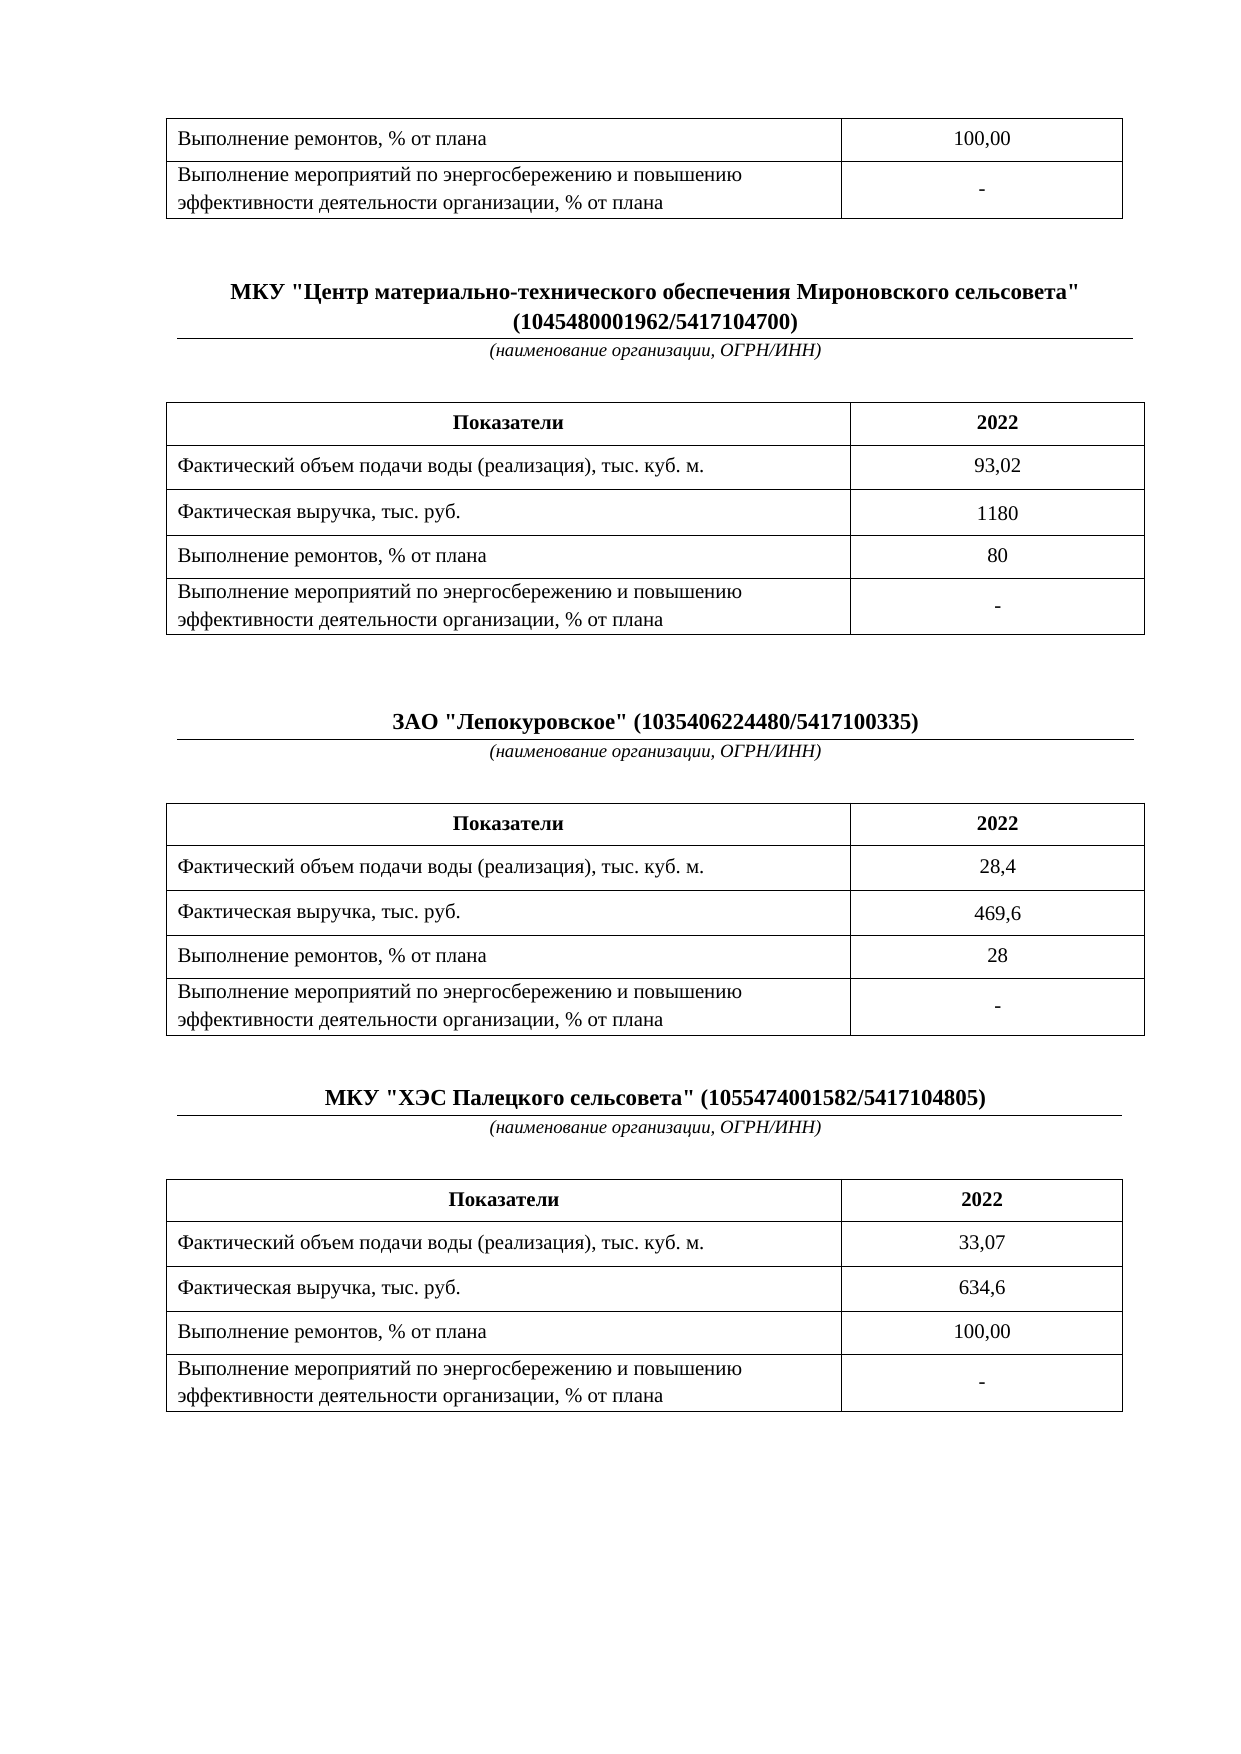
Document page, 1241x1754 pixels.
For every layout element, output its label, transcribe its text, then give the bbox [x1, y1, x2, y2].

table_cell Выполнение ремонтов, % от плана [167, 936, 850, 978]
table_cell 1180 [851, 490, 1144, 535]
table_cell Выполнение ремонтов, % от плана [167, 1312, 841, 1354]
table_cell 634,6 [842, 1267, 1122, 1311]
table_cell (наименование организации, ОГРН/ИНН) [177, 339, 1133, 402]
table_cell - [851, 979, 1144, 1035]
table_cell 28,4 [851, 846, 1144, 890]
table_cell 2022 [851, 804, 1144, 845]
table_cell Выполнение ремонтов, % от плана [167, 536, 850, 578]
table_cell Показатели [167, 403, 850, 444]
table_cell 2022 [851, 403, 1144, 444]
table_cell Показатели [167, 1180, 841, 1221]
table_cell Выполнение ремонтов, % от плана [167, 119, 841, 161]
table_cell Выполнение мероприятий по энергосбережению и повышению эффективности деятельности организации, % от плана [167, 162, 841, 218]
table_cell [166, 635, 1145, 803]
table_cell Фактическая выручка, тыс. руб. [167, 1267, 841, 1311]
table_cell 28 [851, 936, 1144, 978]
table_cell 80 [851, 536, 1144, 578]
table_cell - [851, 579, 1144, 634]
table_cell 100,00 [842, 119, 1122, 161]
table_cell 2022 [842, 1180, 1122, 1221]
table_cell 93,02 [851, 446, 1144, 489]
table_cell Фактический объем подачи воды (реализация), тыс. куб. м. [167, 1222, 841, 1266]
table_cell Выполнение мероприятий по энергосбережению и повышению эффективности деятельности организации, % от плана [167, 1355, 841, 1411]
table_cell - [842, 1355, 1122, 1411]
table_cell - [842, 162, 1122, 218]
table_cell Выполнение мероприятий по энергосбережению и повышению эффективности деятельности организации, % от плана [167, 579, 850, 634]
table_cell 100,00 [842, 1312, 1122, 1354]
table_header МКУ "Центр материально-технического обеспечения Мироновского сельсовета" (1045480001962/5417104700) [177, 248, 1133, 338]
table_cell 469,6 [851, 891, 1144, 935]
table_cell Фактическая выручка, тыс. руб. [167, 490, 850, 535]
table_cell 33,07 [842, 1222, 1122, 1266]
table_header [166, 1065, 1122, 1179]
table_cell Фактический объем подачи воды (реализация), тыс. куб. м. [167, 846, 850, 890]
table_cell Фактический объем подачи воды (реализация), тыс. куб. м. [167, 446, 850, 489]
table_cell Фактическая выручка, тыс. руб. [167, 891, 850, 935]
table_cell Показатели [167, 804, 850, 845]
table_cell Выполнение мероприятий по энергосбережению и повышению эффективности деятельности организации, % от плана [167, 979, 850, 1035]
